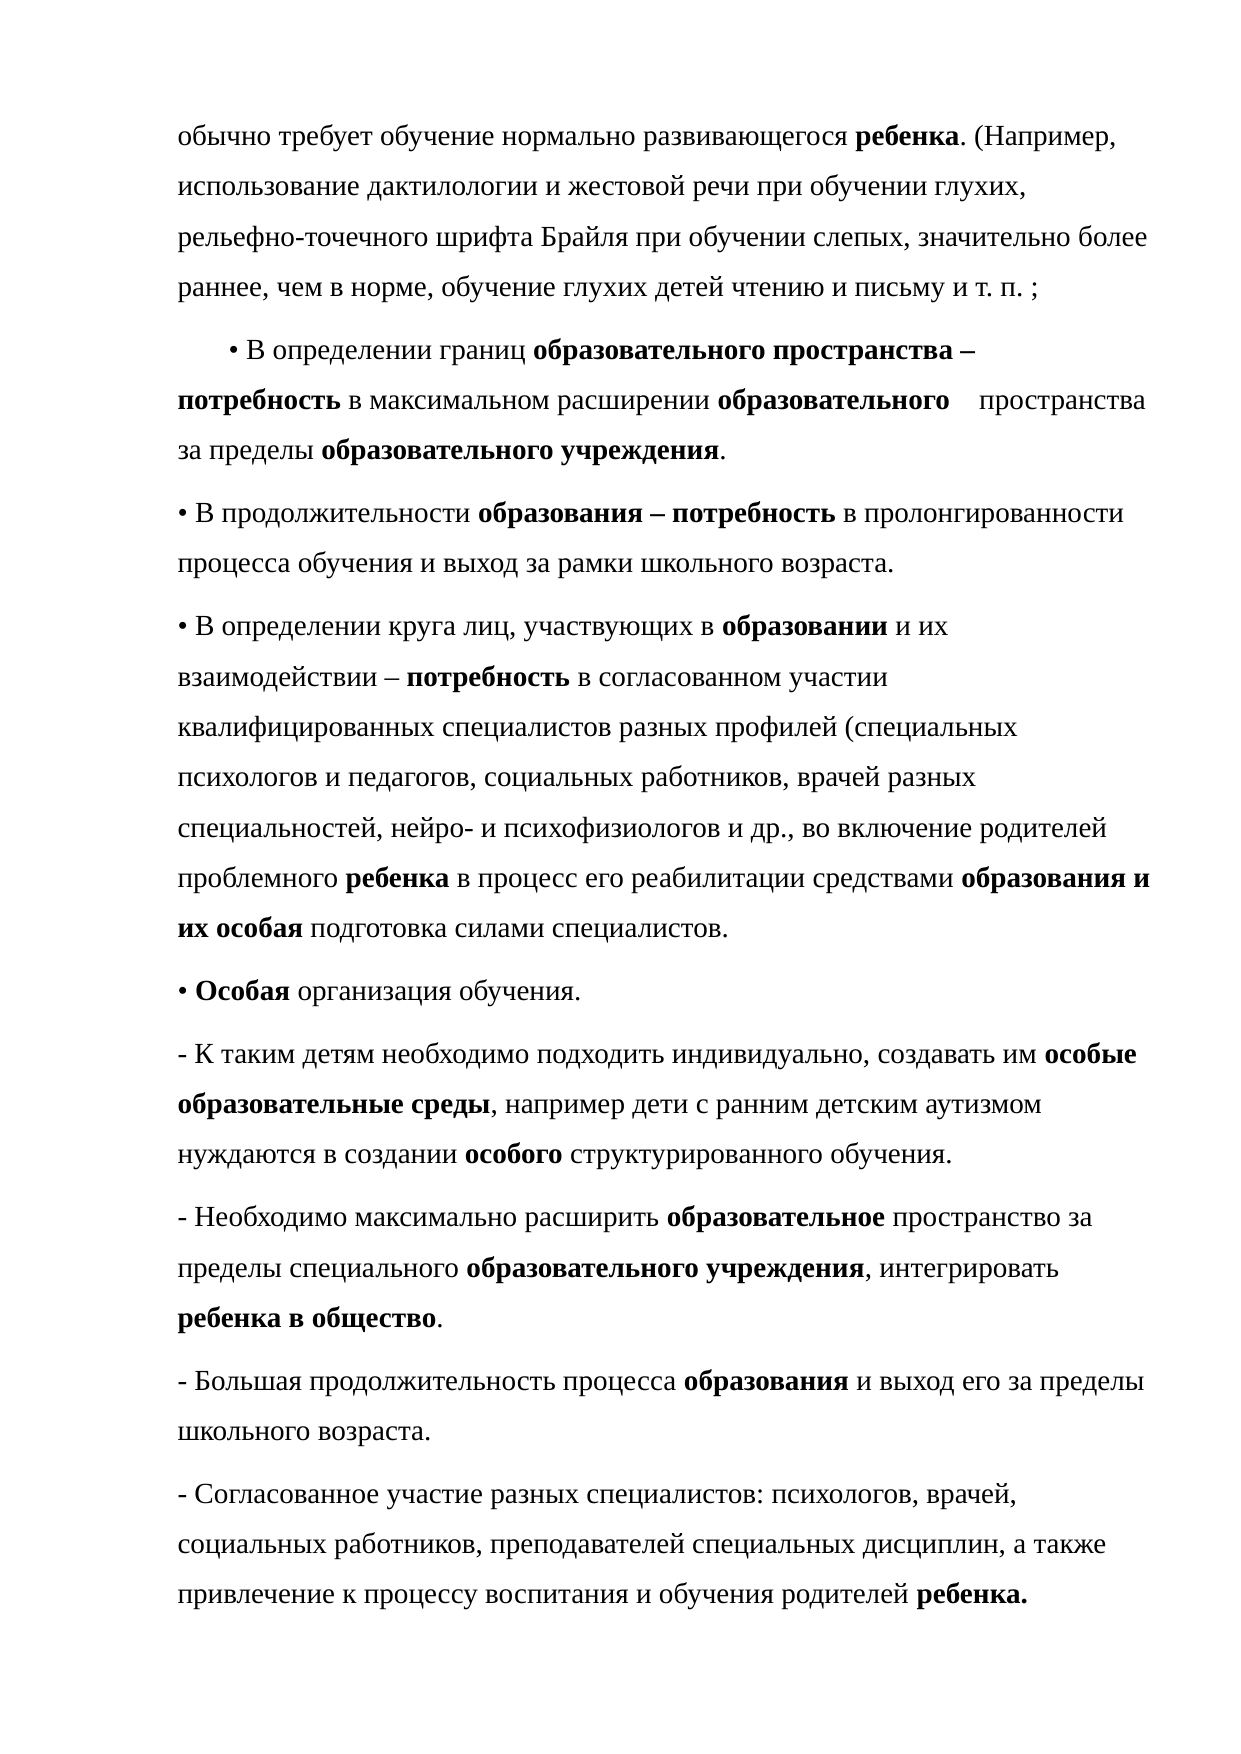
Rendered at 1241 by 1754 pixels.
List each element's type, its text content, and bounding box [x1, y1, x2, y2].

text - К таким детям необходимо подходить индивидуально, создавать им особые образовательные среды, например дети с ранним детским аутизмом нуждаются в создании особого структурированного обучения. [177, 1036, 1152, 1170]
text - Большая продолжительность процесса образования и выход его за пределы школьного возраста. [177, 1363, 1152, 1447]
text • В продолжительности образования – потребность в пролонгированности процесса обучения и выход за рамки школьного возраста. [177, 495, 1152, 579]
text • В определении круга лиц, участвующих в образовании и их взаимодействии – потребность в согласованном участии квалифицированных специалистов разных профилей (специальных психологов и педагогов, социальных работников, врачей разных специальностей, нейро- и психофизиологов и др., во включение родителей проблемного ребенка в процесс его реабилитации средствами образования и их особая подготовка силами специалистов. [177, 608, 1152, 944]
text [177, 118, 1152, 303]
text - Согласованное участие разных специалистов: психологов, врачей, социальных работников, преподавателей специальных дисциплин, а также привлечение к процессу воспитания и обучения родителей ребенка. [177, 1476, 1152, 1610]
text • Особая организация обучения. [177, 973, 1152, 1007]
text • В определении границ образовательного пространства – потребность в максимальном расширении образовательного пространства за пределы образовательного учреждения. [177, 332, 1152, 466]
text - Необходимо максимально расширить образовательное пространство за пределы специального образовательного учреждения, интегрировать ребенка в общество. [177, 1199, 1152, 1333]
